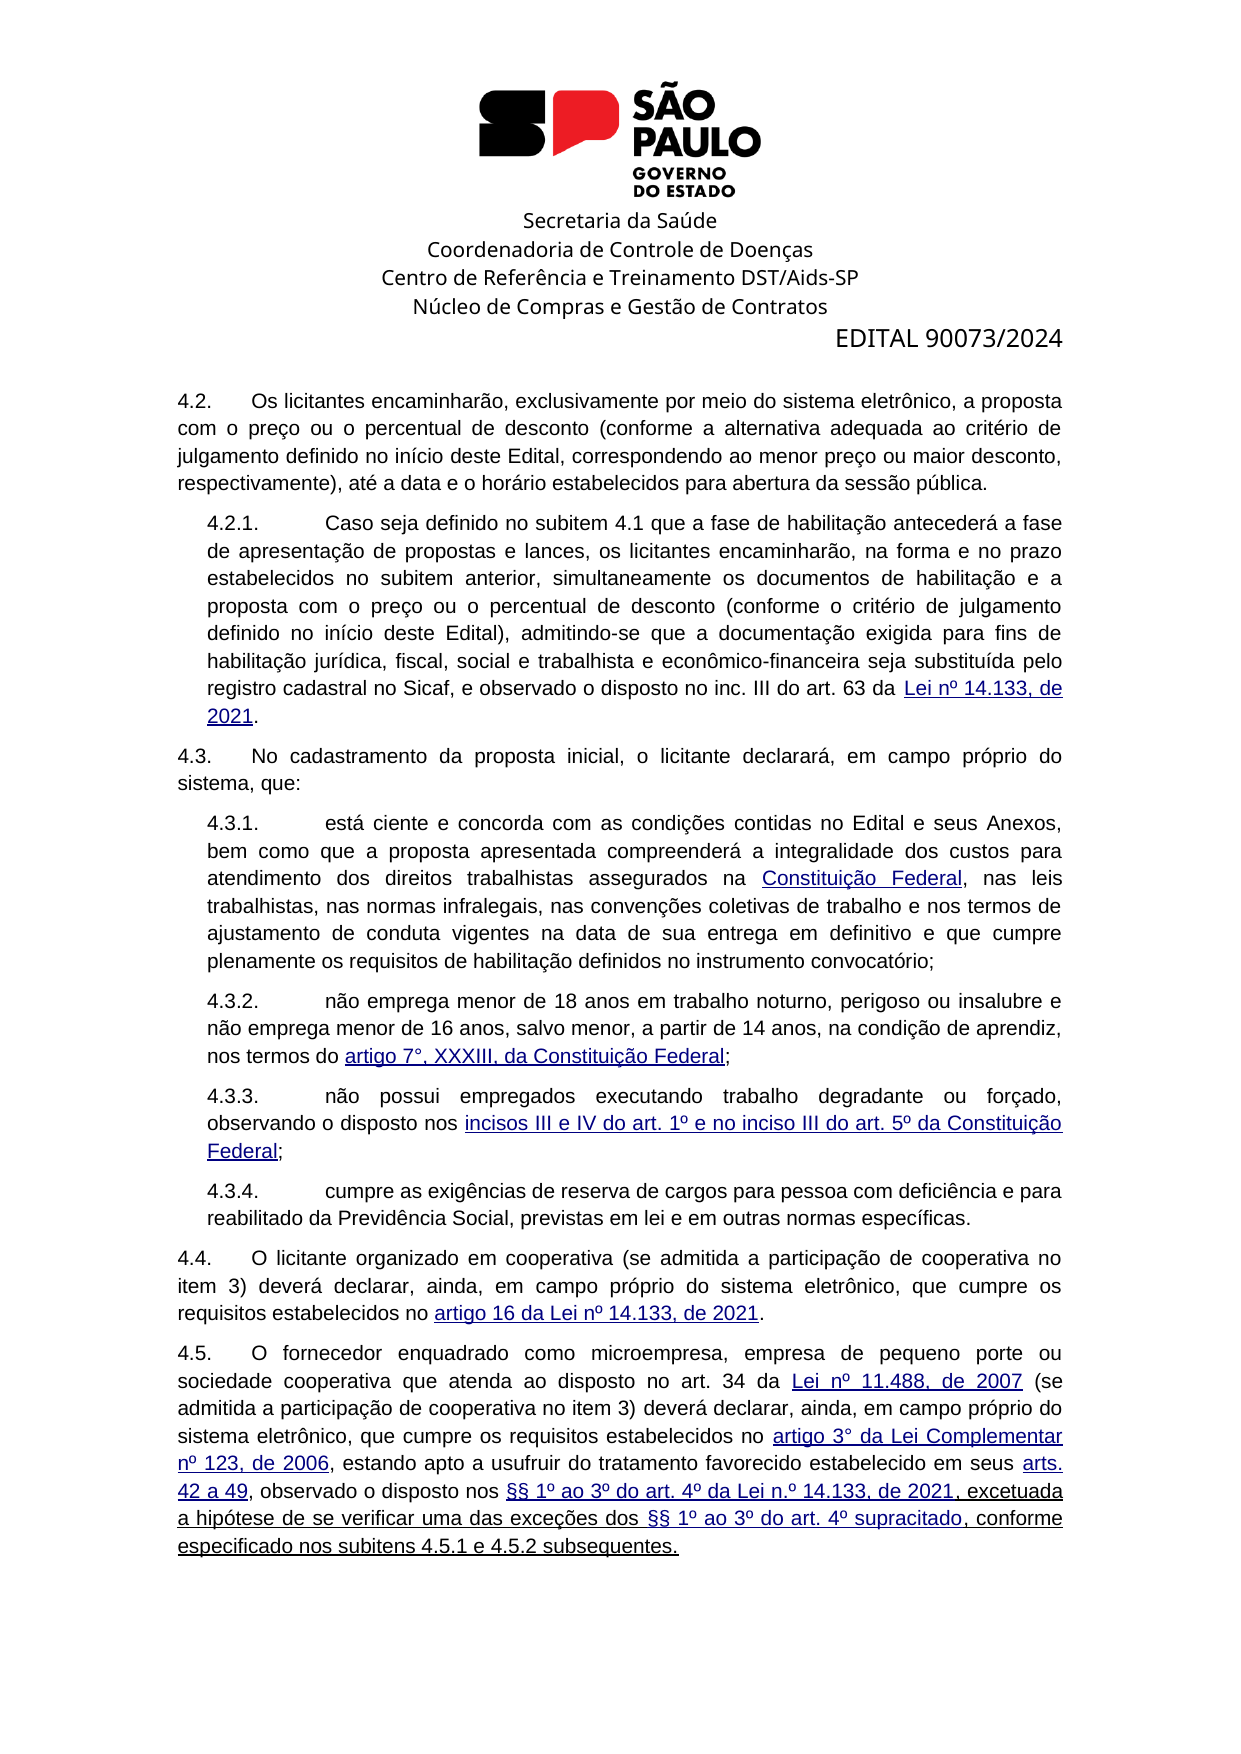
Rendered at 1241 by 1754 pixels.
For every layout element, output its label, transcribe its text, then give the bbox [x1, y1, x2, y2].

text não possui empregados executando trabalho degradante ou forçado, observando o disposto nos incisos III e IV do art. 1º e no inciso III do art. 5º da Constituição Federal; [207, 1083, 1063, 1162]
picture [474, 73, 767, 207]
text não emprega menor de 18 anos em trabalho noturno, perigoso ou insalubre e não emprega menor de 16 anos, salvo menor, a partir de 14 anos, na condição de aprendiz, nos termos do artigo 7°, XXXIII, da Constituição Federal; [207, 988, 1063, 1067]
text está ciente e concorda com as condições contidas no Edital e seus Anexos, bem como que a proposta apresentada compreenderá a integralidade dos custos para atendimento dos direitos trabalhistas assegurados na Constituição Federal, nas leis trabalhistas, nas normas infralegais, nas convenções coletivas de trabalho e nos termos de ajustamento de conduta vigentes na data de sua entrega em definitivo e que cumpre plenamente os requisitos de habilitação definidos no instrumento convocatório; [207, 811, 1063, 972]
text Os licitantes encaminharão, exclusivamente por meio do sistema eletrônico, a proposta com o preço ou o percentual de desconto (conforme a alternativa adequada ao critério de julgamento definido no início deste Edital, correspondendo ao menor preço ou maior desconto, respectivamente), até a data e o horário estabelecidos para abertura da sessão pública. [177, 388, 1063, 495]
text Caso seja definido no subitem 4.1 que a fase de habilitação antecederá a fase de apresentação de propostas e lances, os licitantes encaminharão, na forma e no prazo estabelecidos no subitem anterior, simultaneamente os documentos de habilitação e a proposta com o preço ou o percentual de desconto (conforme o critério de julgamento definido no início deste Edital), admitindo-se que a documentação exigida para fins de habilitação jurídica, fiscal, social e trabalhista e econômico-ﬁnanceira seja substituída pelo registro cadastral no Sicaf, e observado o disposto no inc. III do art. 63 da Lei nº 14.133, de 2021. [207, 511, 1063, 727]
text O fornecedor enquadrado como microempresa, empresa de pequeno porte ou sociedade cooperativa que atenda ao disposto no art. 34 da Lei nº 11.488, de 2007 (se admitida a participação de cooperativa no item 3) deverá declarar, ainda, em campo próprio do sistema eletrônico, que cumpre os requisitos estabelecidos no artigo 3° da Lei Complementar nº 123, de 2006, estando apto a usufruir do tratamento favorecido estabelecido em seus arts. 42 a 49, observado o disposto nos §§ 1º ao 3º do art. 4º da Lei n.º 14.133, de 2021, excetuada a hipótese de se verificar uma das exceções dos §§ 1º ao 3º do art. 4º supracitado, conforme especificado nos subitens 4.5.1 e 4.5.2 subsequentes. [177, 1341, 1063, 1527]
text No cadastramento da proposta inicial, o licitante declarará, em campo próprio do sistema, que: [177, 743, 1063, 795]
text cumpre as exigências de reserva de cargos para pessoa com deficiência e para reabilitado da Previdência Social, previstas em lei e em outras normas específicas. [207, 1178, 1063, 1230]
text O licitante organizado em cooperativa (se admitida a participação de cooperativa no item 3) deverá declarar, ainda, em campo próprio do sistema eletrônico, que cumpre os requisitos estabelecidos no artigo 16 da Lei nº 14.133, de 2021. [177, 1246, 1063, 1325]
